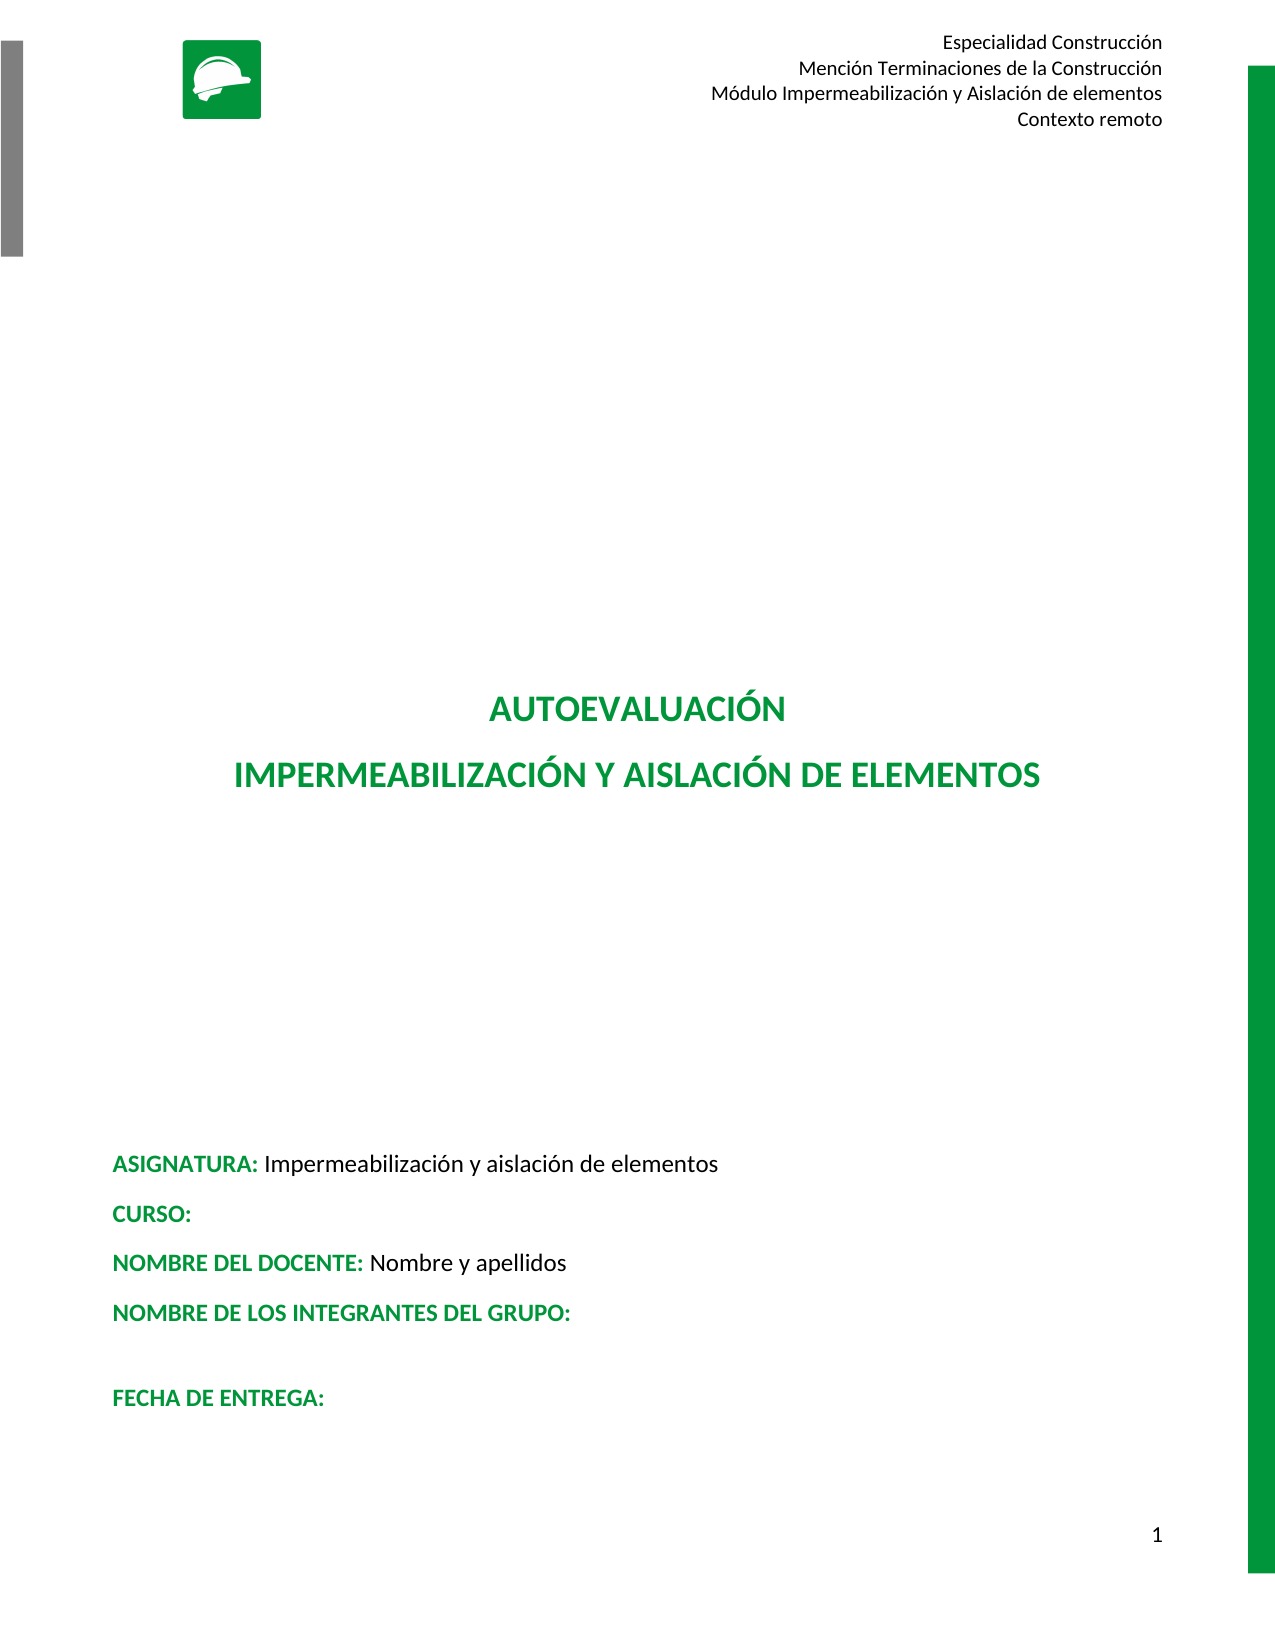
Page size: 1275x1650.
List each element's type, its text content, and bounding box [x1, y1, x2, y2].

text FECHA DE ENTREGA: [112, 1382, 1162, 1412]
picture [182, 40, 261, 119]
text NOMBRE DEL DOCENTE: Nombre y apellidos [112, 1247, 1162, 1278]
text CURSO: [112, 1198, 1162, 1228]
text NOMBRE DE LOS INTEGRANTES DEL GRUPO: [112, 1297, 1162, 1328]
text ASIGNATURA: Impermeabilización y aislación de elementos [112, 1148, 1162, 1179]
text AUTOEVALUACIÓN [112, 685, 1162, 731]
text IMPERMEABILIZACIÓN Y AISLACIÓN DE ELEMENTOS [112, 751, 1162, 797]
